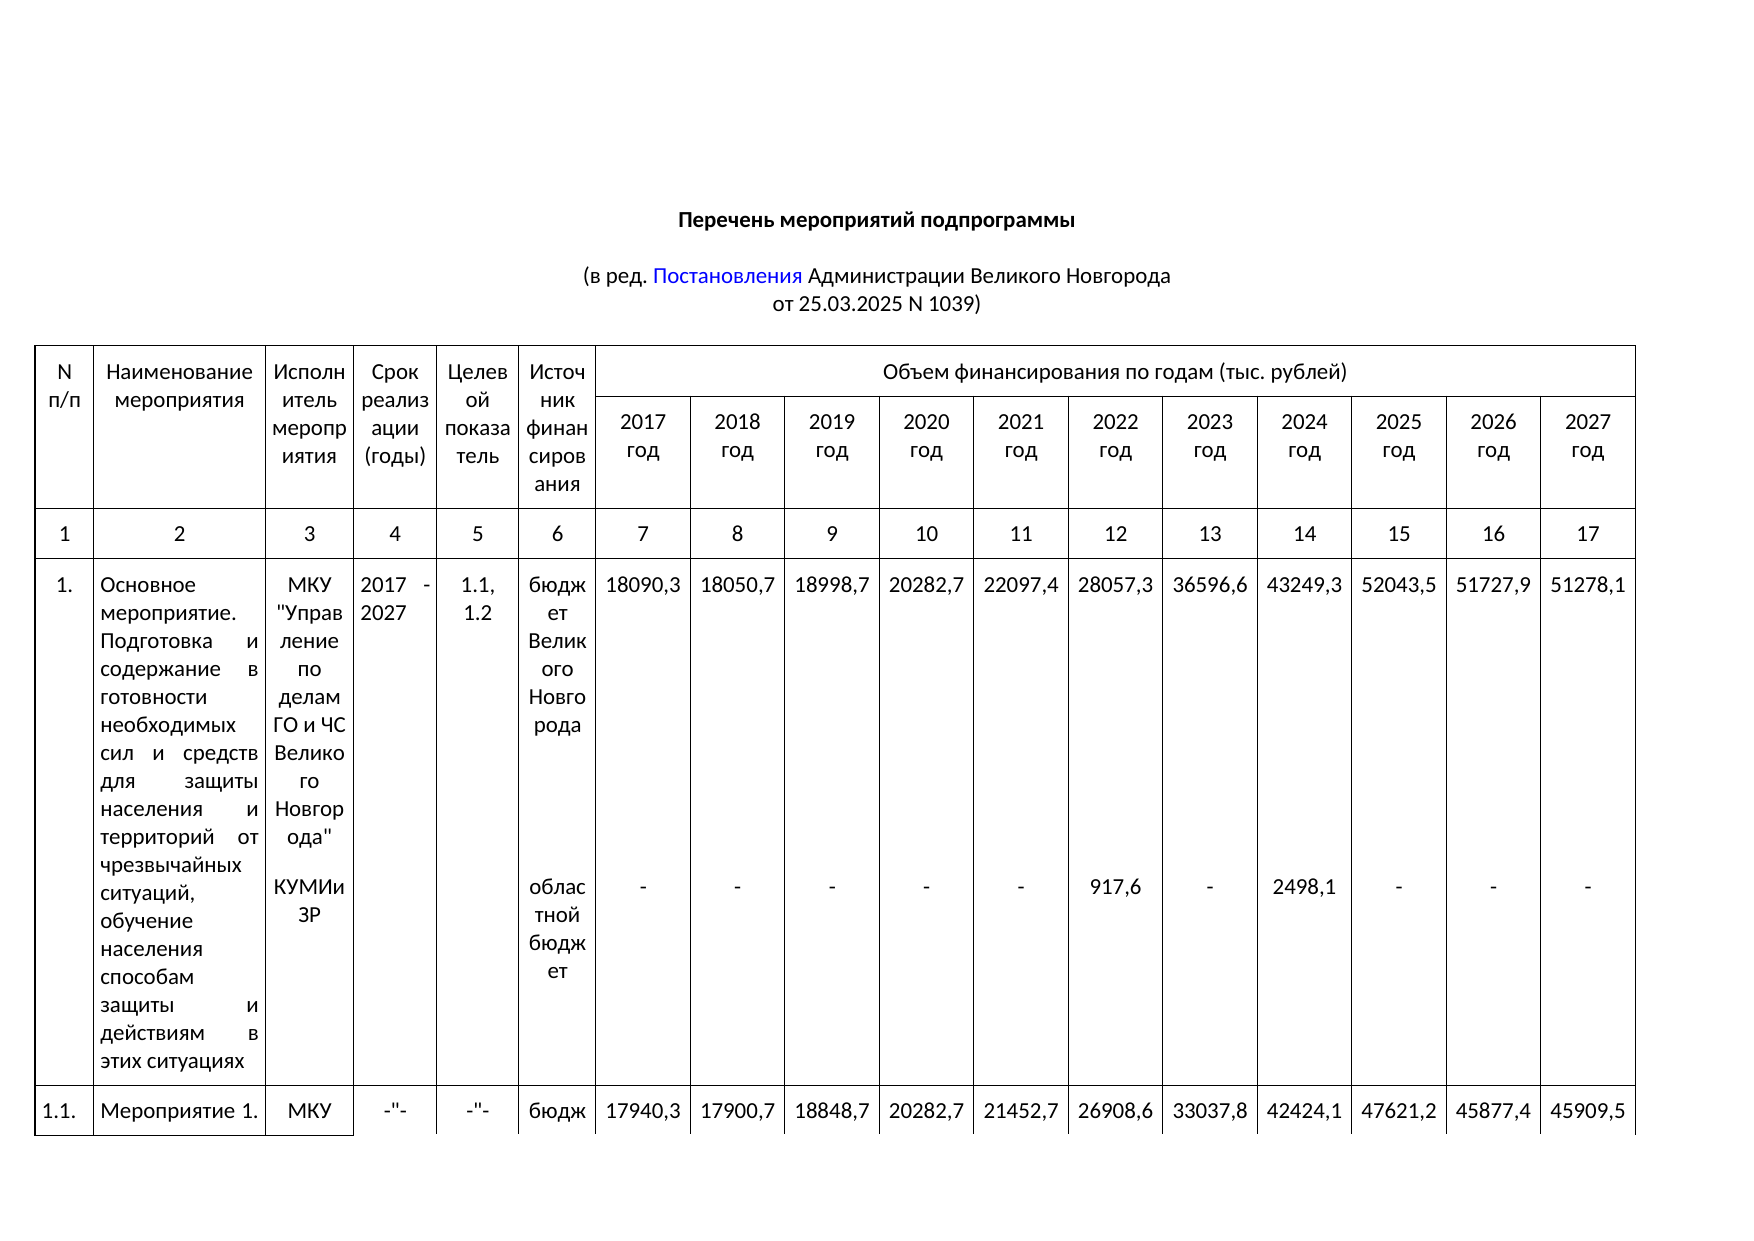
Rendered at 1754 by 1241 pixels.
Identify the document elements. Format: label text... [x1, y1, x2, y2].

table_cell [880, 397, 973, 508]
text (в ред. Постановления Администрации Великого Новгорода [41, 261, 1713, 289]
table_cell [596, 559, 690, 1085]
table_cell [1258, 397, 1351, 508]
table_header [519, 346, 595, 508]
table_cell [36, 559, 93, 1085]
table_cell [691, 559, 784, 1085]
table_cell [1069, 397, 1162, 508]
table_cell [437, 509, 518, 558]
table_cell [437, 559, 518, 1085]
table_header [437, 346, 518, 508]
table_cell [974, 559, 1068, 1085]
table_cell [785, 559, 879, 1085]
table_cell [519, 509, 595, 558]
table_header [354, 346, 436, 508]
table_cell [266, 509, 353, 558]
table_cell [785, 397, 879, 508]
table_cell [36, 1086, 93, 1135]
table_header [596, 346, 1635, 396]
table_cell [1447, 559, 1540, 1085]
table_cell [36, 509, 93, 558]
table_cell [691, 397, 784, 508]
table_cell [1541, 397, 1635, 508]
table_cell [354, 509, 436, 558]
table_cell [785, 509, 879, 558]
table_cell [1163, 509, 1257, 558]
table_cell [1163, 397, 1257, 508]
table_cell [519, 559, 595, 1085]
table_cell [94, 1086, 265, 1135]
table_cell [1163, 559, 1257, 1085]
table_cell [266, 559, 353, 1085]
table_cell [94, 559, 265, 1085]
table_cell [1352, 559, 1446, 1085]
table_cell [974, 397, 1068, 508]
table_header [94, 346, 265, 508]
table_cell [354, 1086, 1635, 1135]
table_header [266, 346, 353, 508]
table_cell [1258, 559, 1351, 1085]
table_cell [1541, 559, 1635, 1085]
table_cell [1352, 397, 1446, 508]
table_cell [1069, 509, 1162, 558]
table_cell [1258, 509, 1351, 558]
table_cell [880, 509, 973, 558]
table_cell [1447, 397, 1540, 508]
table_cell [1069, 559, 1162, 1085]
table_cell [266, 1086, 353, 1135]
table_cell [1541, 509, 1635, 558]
text от 25.03.2025 N 1039) [41, 289, 1713, 317]
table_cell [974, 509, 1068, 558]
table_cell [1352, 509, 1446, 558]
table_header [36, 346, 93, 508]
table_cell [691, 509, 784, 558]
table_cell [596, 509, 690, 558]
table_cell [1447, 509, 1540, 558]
title Перечень мероприятий подпрограммы [41, 205, 1713, 233]
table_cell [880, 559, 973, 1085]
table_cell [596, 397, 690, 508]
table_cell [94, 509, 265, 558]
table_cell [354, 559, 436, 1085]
